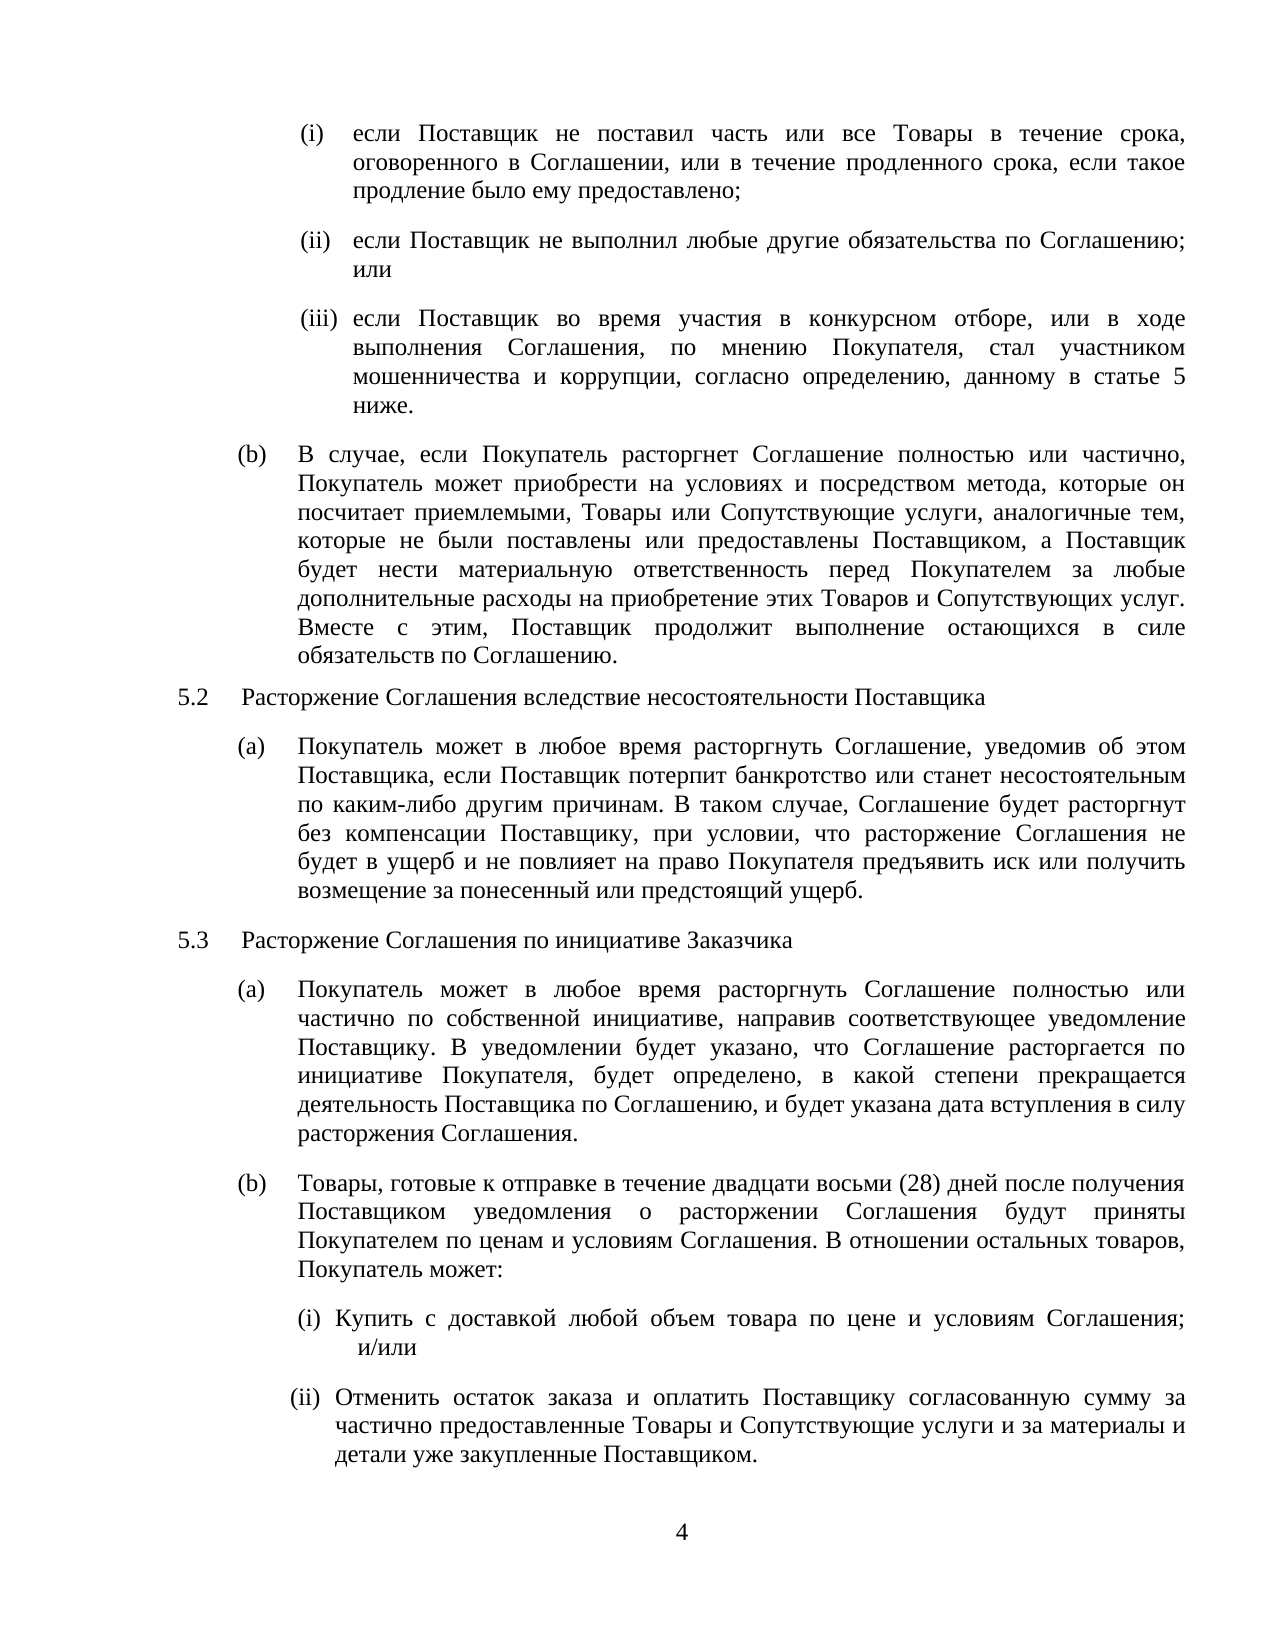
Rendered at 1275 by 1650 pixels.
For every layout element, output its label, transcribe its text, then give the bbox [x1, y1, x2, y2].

text 5.3 Расторжение Соглашения по инициативе Заказчика [177, 925, 1186, 953]
text 5.2 Расторжение Соглашения вследствие несостоятельности Поставщика [177, 682, 1186, 711]
subtitle если Поставщик во время участия в конкурсном отборе, или в ходе выполнения Соглашения, по мнению Покупателя, стал участником мошенничества и коррупции, согласно определению, данному в статье 5 ниже. [300, 303, 1186, 418]
subtitle Товары, готовые к отправке в течение двадцати восьми (28) дней после получения Поставщиком уведомления о расторжении Соглашения будут приняты Покупателем по ценам и условиям Соглашения. В отношении остальных товаров, Покупатель может: [237, 1168, 1186, 1283]
subtitle Покупатель может в любое время расторгнуть Соглашение полностью или частично по собственной инициативе, направив соответствующее уведомление Поставщику. В уведомлении будет указано, что Соглашение расторгается по инициативе Покупателя, будет определено, в какой степени прекращается деятельность Поставщика по Соглашению, и будет указана дата вступления в силу расторжения Соглашения. [237, 974, 1186, 1147]
subtitle если Поставщик не поставил часть или все Товары в течение срока, оговоренного в Соглашении, или в течение продленного срока, если такое продление было ему предоставлено; [300, 118, 1186, 204]
subtitle Купить с доставкой любой объем товара по цене и условиям Соглашения; и/или [297, 1303, 1186, 1361]
subtitle Покупатель может в любое время расторгнуть Соглашение, уведомив об этом Поставщика, если Поставщик потерпит банкротство или станет несостоятельным по каким-либо другим причинам. В таком случае, Соглашение будет расторгнут без компенсации Поставщику, при условии, что расторжение Соглашения не будет в ущерб и не повлияет на право Покупателя предъявить иск или получить возмещение за понесенный или предстоящий ущерб. [237, 731, 1186, 904]
list Отменить остаток заказа и оплатить Поставщику согласованную сумму за частично предоставленные Товары и Сопутствующие услуги и за материалы и детали уже закупленные Поставщиком. [290, 1382, 1186, 1468]
subtitle если Поставщик не выполнил любые другие обязательства по Соглашению; или [300, 225, 1186, 283]
list В случае, если Покупатель расторгнет Соглашение полностью или частично, Покупатель может приобрести на условиях и посредством метода, которые он посчитает приемлемыми, Товары или Сопутствующие услуги, аналогичные тем, которые не были поставлены или предоставлены Поставщиком, а Поставщик будет нести материальную ответственность перед Покупателем за любые дополнительные расходы на приобретение этих Товаров и Сопутствующих услуг. Вместе с этим, Поставщик продолжит выполнение остающихся в силе обязательств по Соглашению. [237, 439, 1186, 669]
